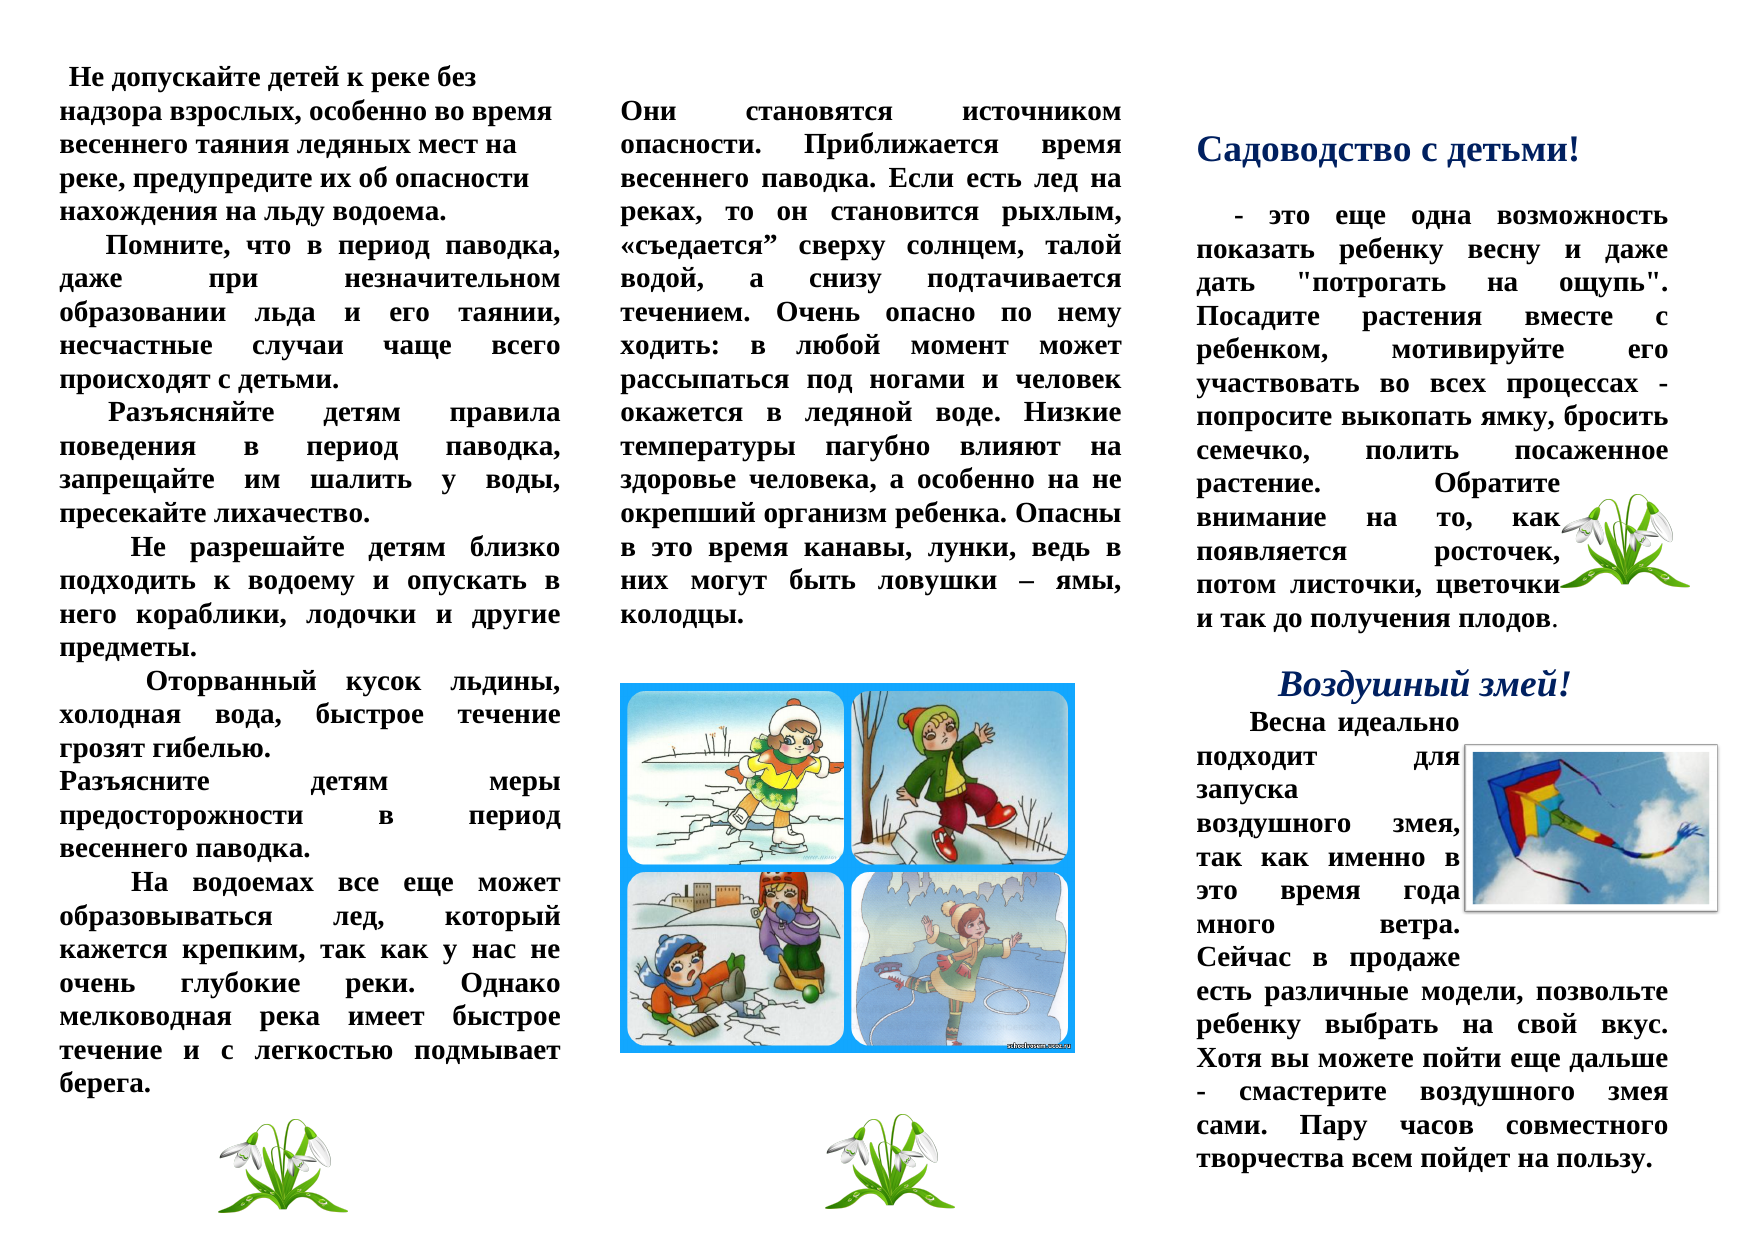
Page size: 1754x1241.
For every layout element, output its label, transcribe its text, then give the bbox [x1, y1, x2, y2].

text Помните, что в период паводка, даже при незначительном образовании льда и его таянии, несчастные случаи чаще всего происходят с детьми. [59, 227, 561, 394]
picture [620, 683, 1075, 1053]
text Садоводство с детьми! [1181, 126, 1683, 169]
text Не допускайте детей к реке без надзора взрослых, особенно во время весеннего таяния ледяных мест на реке, предупредите их об опасности нахождения на льду водоема. [59, 59, 561, 227]
picture [218, 1119, 348, 1213]
text Весна идеально подходит для запуска воздушного змея, так как именно в это время года много ветра. Сейчас в продаже есть различные модели, позвольте ребенку выбрать на свой вкус. Хотя вы можете пойти еще дальше - смастерите воздушного змея сами. Пару часов совместного творчества всем пойдет на пользу. [1181, 704, 1668, 1174]
text Не разрешайте детям близко подходить к водоему и опускать в него кораблики, лодочки и другие предметы. [59, 529, 561, 663]
picture [1560, 494, 1690, 588]
text Воздушный змей! [1181, 661, 1668, 704]
text На водоемах все еще может образовываться лед, который кажется крепким, так как у нас не очень глубокие реки. Однако мелководная река имеет быстрое течение и с легкостью подмывает берега. [59, 864, 561, 1099]
text - это еще одна возможность показать ребенку весну и даже дать "потрогать на ощупь". Посадите растения вместе с ребенком, мотивируйте его участвовать во всех процессах - попросите выкопать ямку, бросить семечко, полить посаженное растение. Обратите внимание на то, как появляется росточек, потом листочки, цветочки и так до получения плодов. [1196, 197, 1668, 633]
picture [1668, 743, 1722, 915]
text Разъясняйте детям правила поведения в период паводка, запрещайте им шалить у воды, пресекайте лихачество. [59, 394, 561, 529]
text Они становятся источником опасности. Приближается время весеннего паводка. Если есть лед на реках, то он становится рыхлым, «съедается” сверху солнцем, талой водой, а снизу подтачивается течением. Очень опасно по нему ходить: в любой момент может рассыпаться под ногами и человек окажется в ледяной воде. Низкие температуры пагубно влияют на здоровье человека, а особенно на не окрепший организм ребенка. Опасны в это время канавы, лунки, ведь в них могут быть ловушки – ямы, колодцы. [620, 93, 1122, 629]
text Разъясните детям меры предосторожности в период весеннего паводка. [59, 763, 561, 864]
text Оторванный кусок льдины, холодная вода, быстрое течение грозят гибелью. [59, 663, 561, 763]
picture [825, 1114, 955, 1209]
